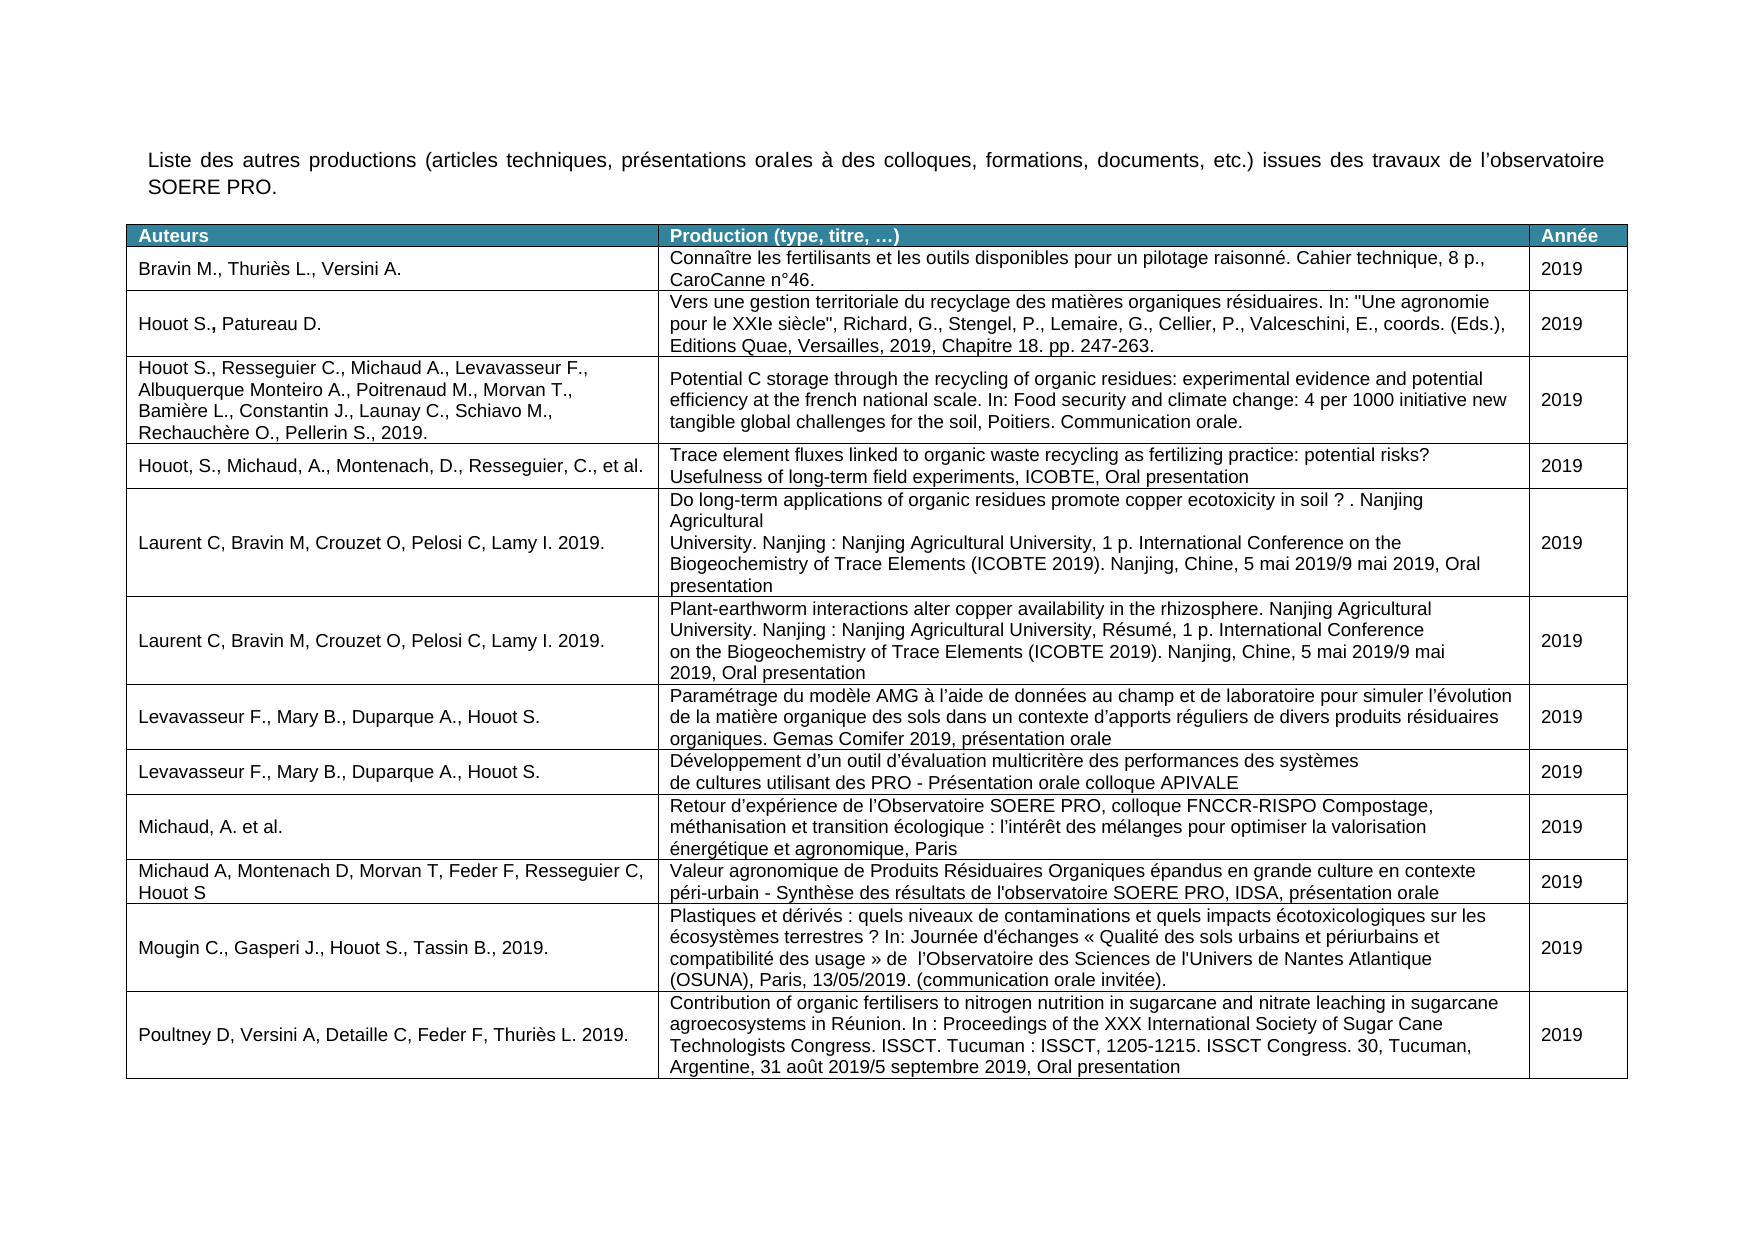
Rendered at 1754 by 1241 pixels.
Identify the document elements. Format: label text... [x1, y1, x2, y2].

table_cell Bravin M., Thuriès L., Versini A. [127, 247, 658, 290]
table_cell Houot S., Resseguier C., Michaud A., Levavasseur F., Albuquerque Monteiro A., Poitrenaud M., Morvan T., Bamière L., Constantin J., Launay C., Schiavo M., Rechauchère O., Pellerin S., 2019. [127, 357, 658, 443]
table_cell Vers une gestion territoriale du recyclage des matières organiques résiduaires. In: "Une agronomie pour le XXIe siècle", Richard, G., Stengel, P., Lemaire, G., Cellier, P., Valceschini, E., coords. (Eds.), Editions Quae, Versailles, 2019, Chapitre 18. pp. 247-263. [659, 291, 1529, 356]
table_header Production (type, titre, …) [659, 225, 1529, 246]
table_header Année [1530, 225, 1627, 246]
table_cell 2019 [1530, 357, 1627, 443]
table_cell 2019 [1530, 597, 1627, 683]
table_cell Levavasseur F., Mary B., Duparque A., Houot S. [127, 685, 658, 749]
table_cell 2019 [1530, 444, 1627, 487]
table_cell Do long-term applications of organic residues promote copper ecotoxicity in soil ? . Nanjing Agricultural University. Nanjing : Nanjing Agricultural University, 1 p. International Conference on the Biogeochemistry of Trace Elements (ICOBTE 2019). Nanjing, Chine, 5 mai 2019/9 mai 2019, Oral presentation [659, 489, 1529, 596]
table_cell 2019 [1530, 795, 1627, 859]
table_cell 2019 [1530, 860, 1627, 903]
table_cell Houot S., Patureau D. [127, 291, 658, 356]
table_cell Plastiques et dérivés : quels niveaux de contaminations et quels impacts écotoxicologiques sur les écosystèmes terrestres ? In: Journée d'échanges « Qualité des sols urbains et périurbains et compatibilité des usage » de l’Observatoire des Sciences de l'Univers de Nantes Atlantique (OSUNA), Paris, 13/05/2019. (communication orale invitée). [659, 904, 1529, 991]
text Liste des autres productions (articles techniques, présentations orales à des colloques, formations, documents, etc.) issues des travaux de l’observatoire SOERE PRO. [148, 148, 1606, 199]
table_cell Levavasseur F., Mary B., Duparque A., Houot S. [127, 750, 658, 793]
table_cell Mougin C., Gasperi J., Houot S., Tassin B., 2019. [127, 904, 658, 991]
table_cell Valeur agronomique de Produits Résiduaires Organiques épandus en grande culture en contexte péri-urbain - Synthèse des résultats de l'observatoire SOERE PRO, IDSA, présentation orale [659, 860, 1529, 903]
table_cell 2019 [1530, 247, 1627, 290]
table_cell Contribution of organic fertilisers to nitrogen nutrition in sugarcane and nitrate leaching in sugarcane agroecosystems in Réunion. In : Proceedings of the XXX International Society of Sugar Cane Technologists Congress. ISSCT. Tucuman : ISSCT, 1205-1215. ISSCT Congress. 30, Tucuman, Argentine, 31 août 2019/5 septembre 2019, Oral presentation [659, 992, 1529, 1078]
table_cell Développement d’un outil d’évaluation multicritère des performances des systèmes de cultures utilisant des PRO - Présentation orale colloque APIVALE [659, 750, 1529, 793]
table_cell 2019 [1530, 904, 1627, 991]
table_cell Plant-earthworm interactions alter copper availability in the rhizosphere. Nanjing Agricultural University. Nanjing : Nanjing Agricultural University, Résumé, 1 p. International Conference on the Biogeochemistry of Trace Elements (ICOBTE 2019). Nanjing, Chine, 5 mai 2019/9 mai 2019, Oral presentation [659, 597, 1529, 683]
table_cell Laurent C, Bravin M, Crouzet O, Pelosi C, Lamy I. 2019. [127, 597, 658, 683]
table_cell 2019 [1530, 750, 1627, 793]
table_cell 2019 [1530, 291, 1627, 356]
table_cell 2019 [1530, 489, 1627, 596]
table_cell Laurent C, Bravin M, Crouzet O, Pelosi C, Lamy I. 2019. [127, 489, 658, 596]
table_header Auteurs [127, 225, 658, 246]
table_cell 2019 [1530, 992, 1627, 1078]
table_cell Paramétrage du modèle AMG à l’aide de données au champ et de laboratoire pour simuler l’évolution de la matière organique des sols dans un contexte d’apports réguliers de divers produits résiduaires organiques. Gemas Comifer 2019, présentation orale [659, 685, 1529, 749]
table_cell Michaud A, Montenach D, Morvan T, Feder F, Resseguier C, Houot S [127, 860, 658, 903]
table_cell Connaître les fertilisants et les outils disponibles pour un pilotage raisonné. Cahier technique, 8 p., CaroCanne n°46. [659, 247, 1529, 290]
table_cell Potential C storage through the recycling of organic residues: experimental evidence and potential efficiency at the french national scale. In: Food security and climate change: 4 per 1000 initiative new tangible global challenges for the soil, Poitiers. Communication orale. [659, 357, 1529, 443]
table_cell Poultney D, Versini A, Detaille C, Feder F, Thuriès L. 2019. [127, 992, 658, 1078]
table_cell Trace element fluxes linked to organic waste recycling as fertilizing practice: potential risks? Usefulness of long-term field experiments, ICOBTE, Oral presentation [659, 444, 1529, 487]
table_cell Michaud, A. et al. [127, 795, 658, 859]
table_cell 2019 [1530, 685, 1627, 749]
table_cell Houot, S., Michaud, A., Montenach, D., Resseguier, C., et al. [127, 444, 658, 487]
table_cell Retour d’expérience de l’Observatoire SOERE PRO, colloque FNCCR-RISPO Compostage, méthanisation et transition écologique : l’intérêt des mélanges pour optimiser la valorisation énergétique et agronomique, Paris [659, 795, 1529, 859]
